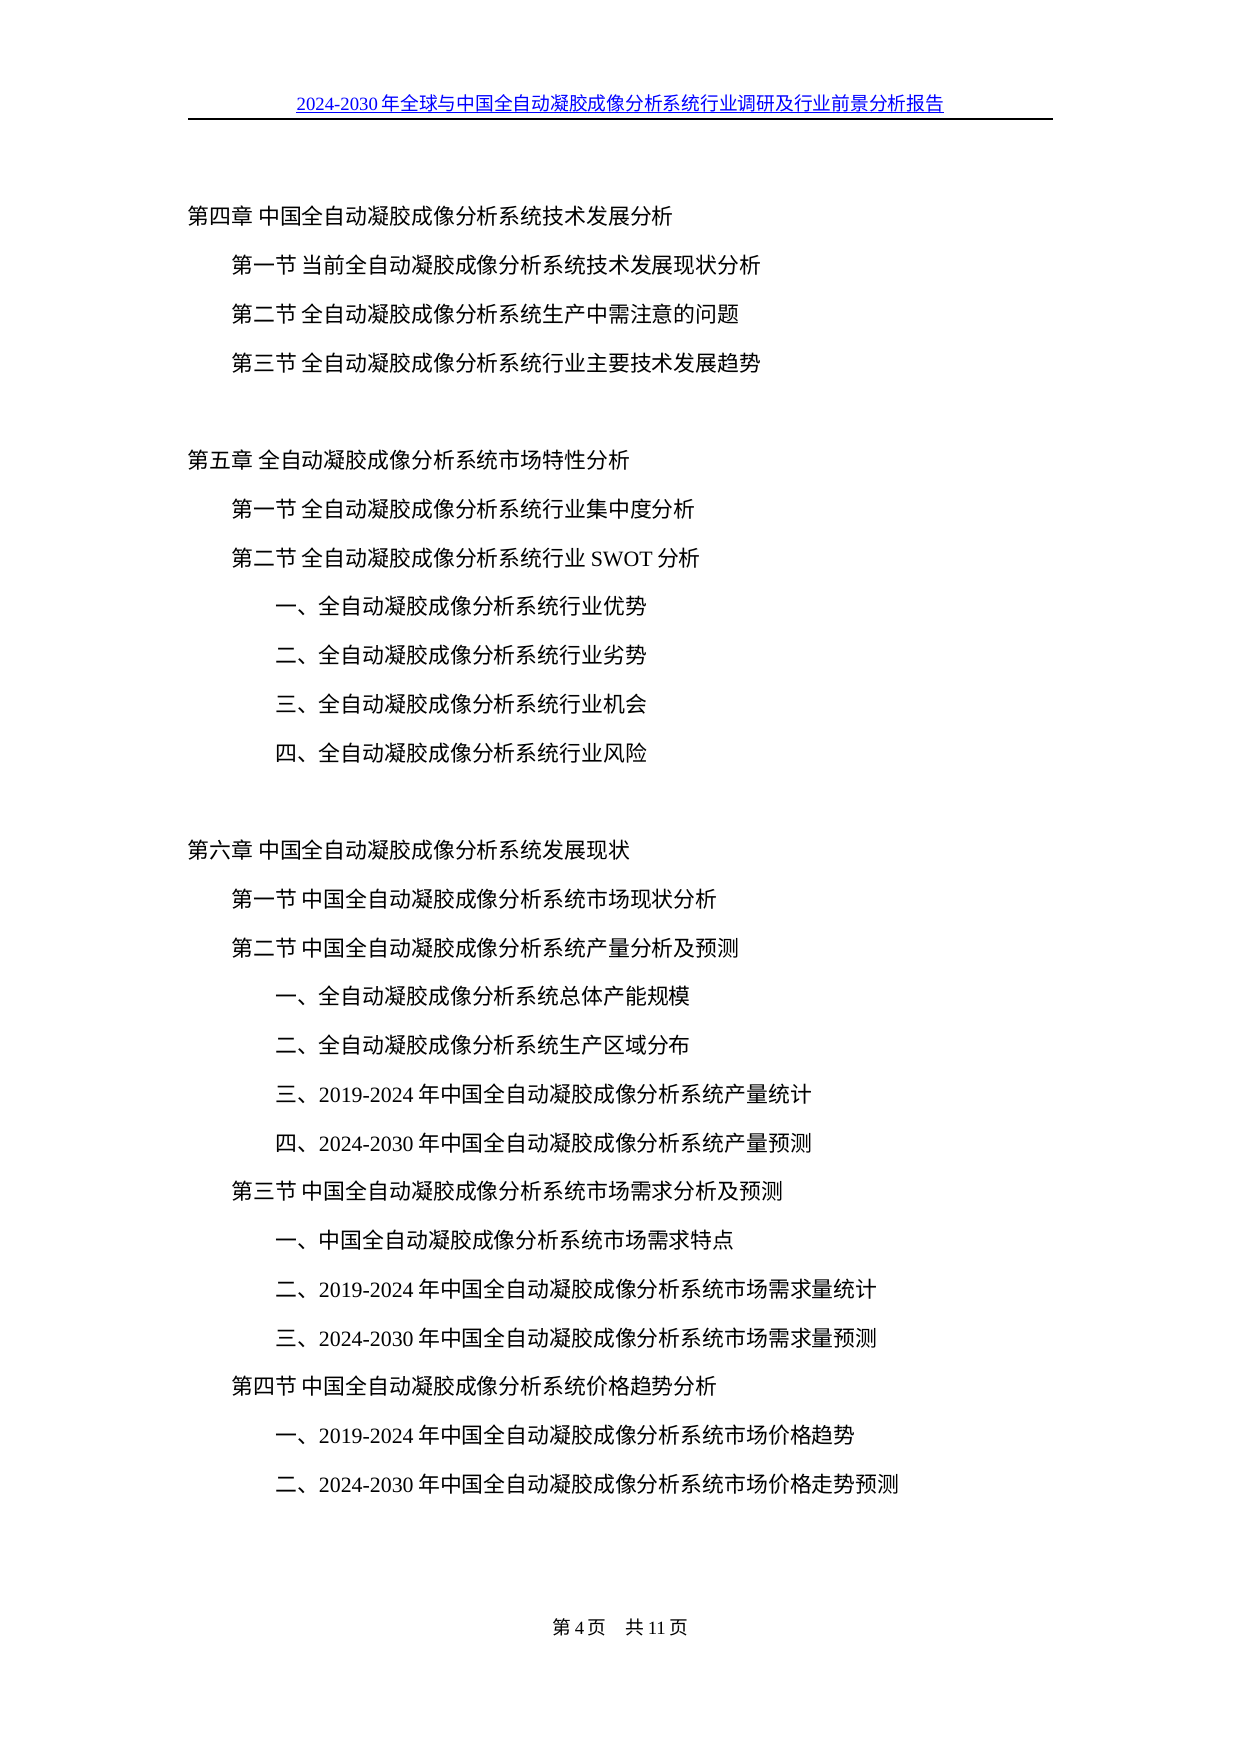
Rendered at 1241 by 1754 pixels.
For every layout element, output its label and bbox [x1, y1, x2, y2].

text [187, 150, 1053, 1499]
